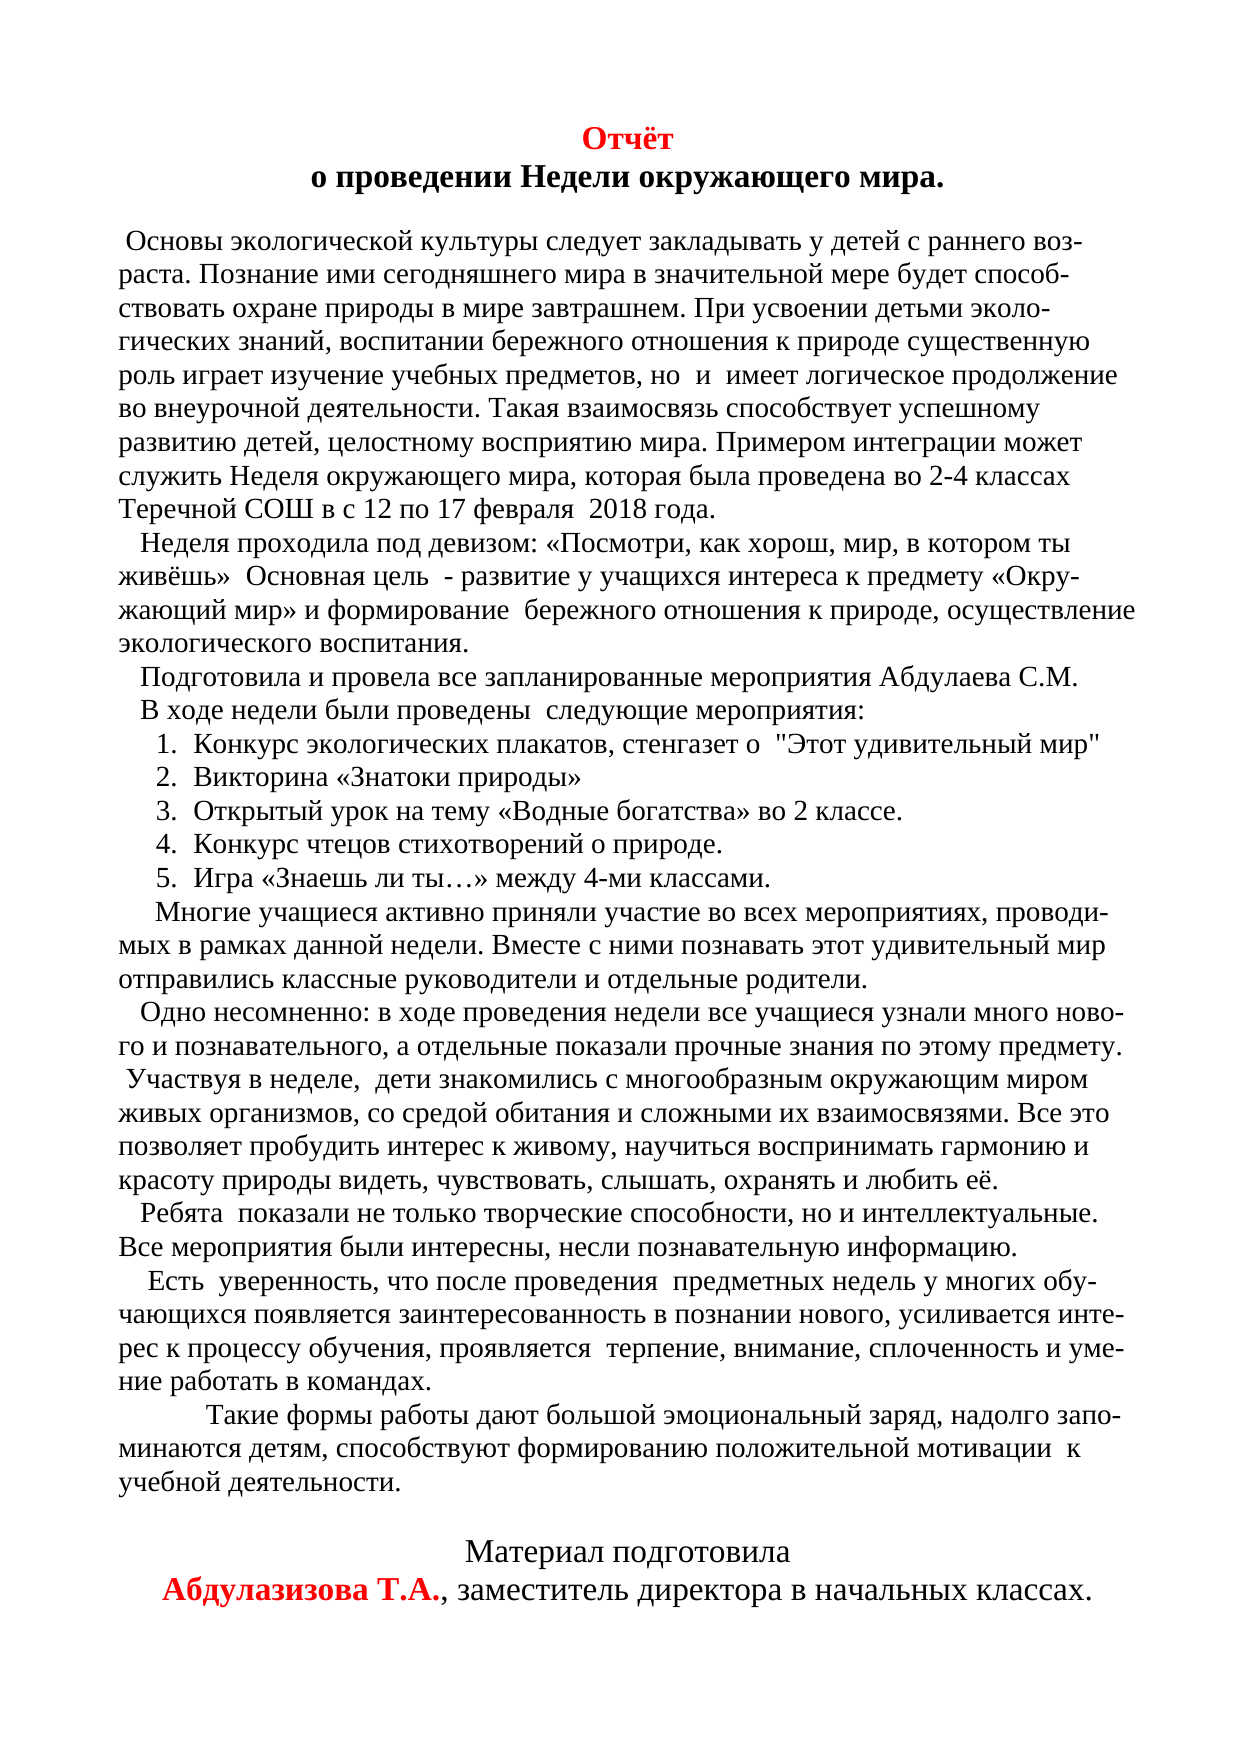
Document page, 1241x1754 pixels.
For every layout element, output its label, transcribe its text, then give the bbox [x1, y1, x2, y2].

text о проведении Недели окружающего мира. [118, 156, 1137, 195]
text Основы экологической культуры следует закладывать у детей с раннего воз-раста. Познание ими сегодняшнего мира в значительной мере будет способ-ствовать охране природы в мире завтрашнем. При усвоении детьми эколо-гических знаний, воспитании бережного отношения к природе существенную роль играет изучение учебных предметов, но и имеет логическое продолжение во внеурочной деятельности. Такая взаимосвязь способствует успешному развитию детей, целостному восприятию мира. Примером интеграции может служить Неделя окружающего мира, которая была проведена во 2-4 классах Теречной СОШ в с 12 по 17 февраля 2018 года. [118, 223, 1137, 525]
text Материал подготовила [118, 1531, 1137, 1569]
text Отчёт [118, 118, 1137, 156]
text Абдулазизова Т.А., заместитель директора в начальных классах. [118, 1569, 1137, 1608]
text Ребята показали не только творческие способности, но и интеллектуальные. Все мероприятия были интересны, несли познавательную информацию. [118, 1196, 1137, 1263]
text Одно несомненно: в ходе проведения недели все учащиеся узнали много ново-го и познавательного, а отдельные показали прочные знания по этому предмету. [118, 994, 1137, 1061]
list Конкурс чтецов стихотворений о природе. [156, 827, 1137, 860]
list Игра «Знаешь ли ты…» между 4-ми классами. [156, 860, 1137, 894]
list Конкурс экологических плакатов, стенгазет о "Этот удивительный мир" [156, 726, 1137, 759]
text Многие учащиеся активно приняли участие во всех мероприятиях, проводи-мых в рамках данной недели. Вместе с ними познавать этот удивительный мир отправились классные руководители и отдельные родители. [118, 894, 1137, 994]
text В ходе недели были проведены следующие мероприятия: [118, 692, 1137, 726]
text Есть уверенность, что после проведения предметных недель у многих обу-чающихся появляется заинтересованность в познании нового, усиливается инте-рес к процессу обучения, проявляется терпение, внимание, сплоченность и уме-ние работать в командах. [118, 1263, 1137, 1397]
list Открытый урок на тему «Водные богатства» во 2 классе. [156, 793, 1137, 827]
text Такие формы работы дают большой эмоциональный заряд, надолго запо-минаются детям, способствуют формированию положительной мотивации к учебной деятельности. [118, 1397, 1137, 1497]
text Подготовила и провела все запланированные мероприятия Абдулаева С.М. [118, 659, 1137, 692]
text Участвуя в неделе, дети знакомились с многообразным окружающим миром живых организмов, со средой обитания и сложными их взаимосвязями. Все это позволяет пробудить интерес к живому, научиться воспринимать гармонию и красоту природы видеть, чувствовать, слышать, охранять и любить её. [118, 1061, 1137, 1196]
list Викторина «Знатоки природы» [156, 759, 1137, 793]
text Неделя проходила под девизом: «Посмотри, как хорош, мир, в котором ты живёшь» Основная цель - развитие у учащихся интереса к предмету «Окру-жающий мир» и формирование бережного отношения к природе, осуществление экологического воспитания. [118, 525, 1137, 659]
